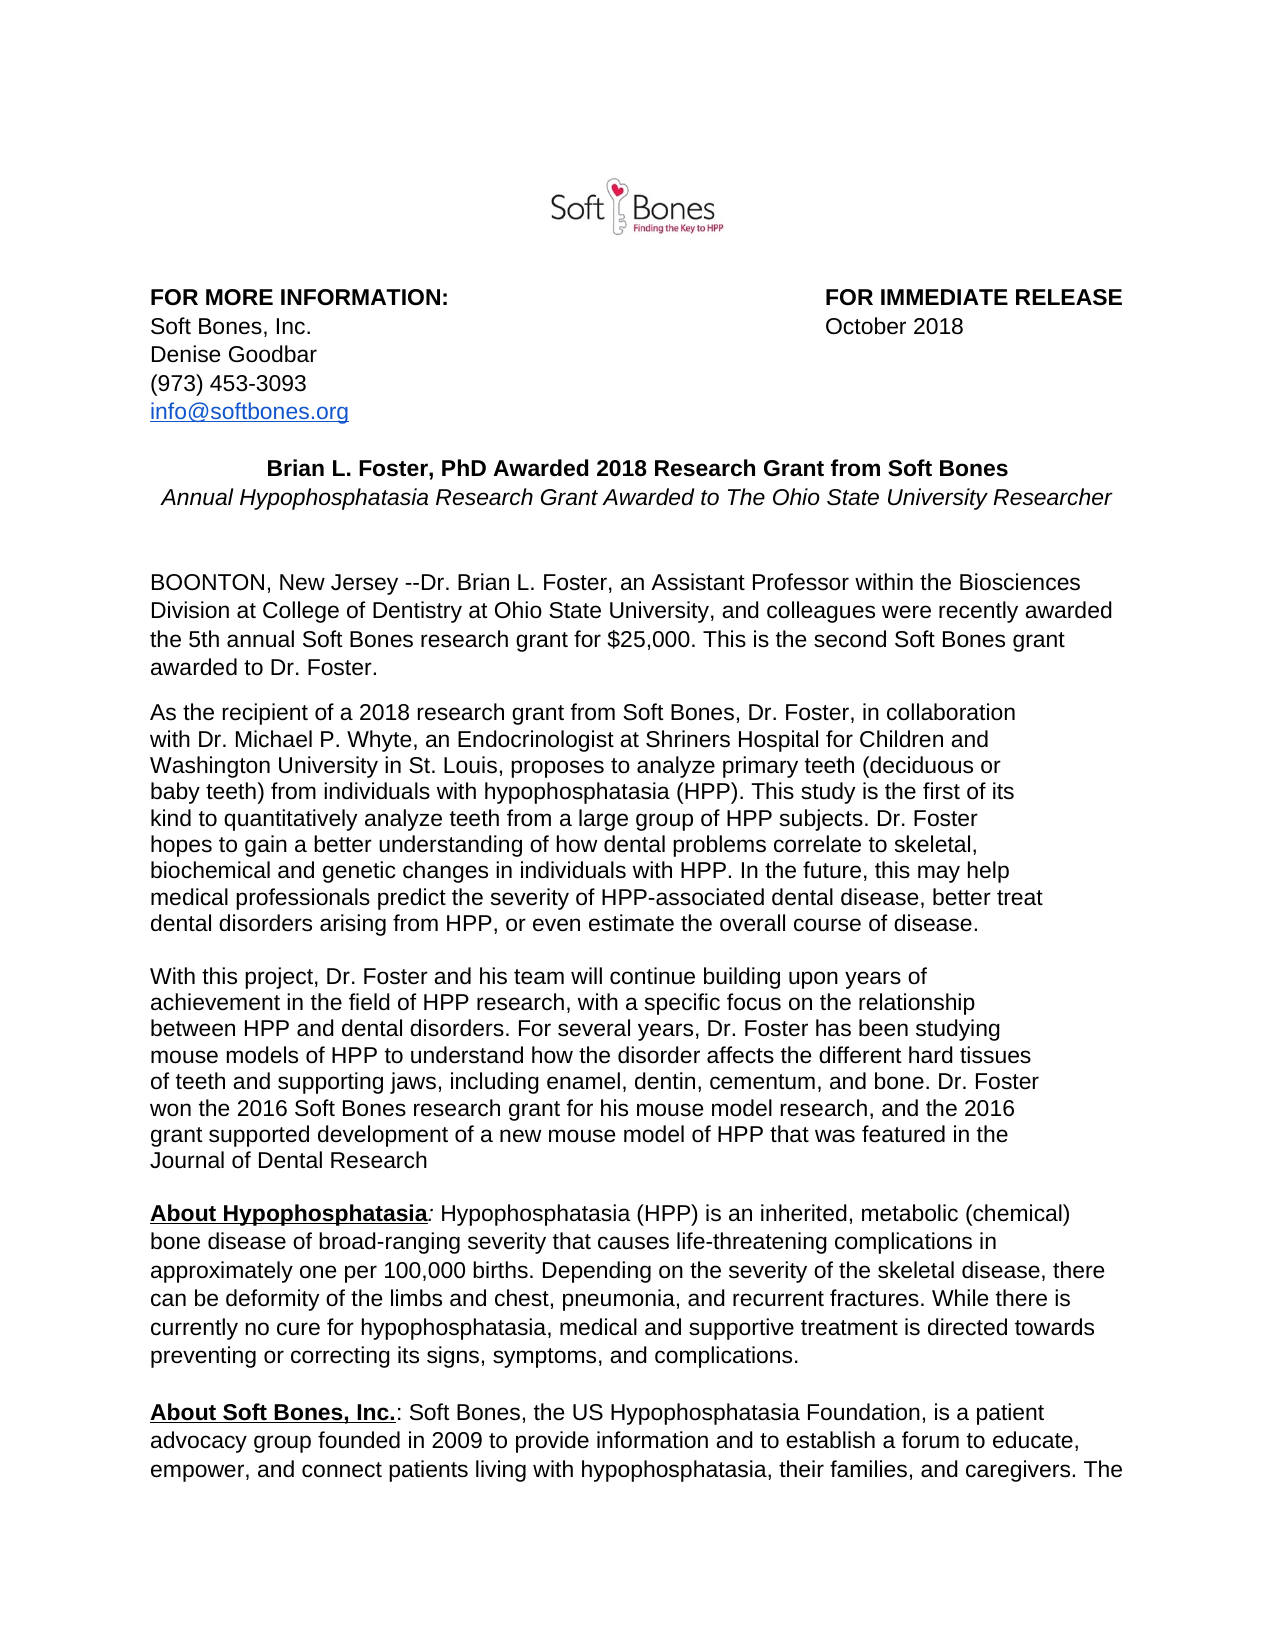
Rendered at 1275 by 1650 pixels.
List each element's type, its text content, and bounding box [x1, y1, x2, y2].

text As the recipient of a 2018 research grant from Soft Bones, Dr. Foster, in collaboration [150, 699, 1125, 726]
text grant supported development of a new mouse model of HPP that was featured in the [150, 1121, 1125, 1147]
text hopes to gain a better understanding of how dental problems correlate to skeletal, [150, 831, 1125, 857]
text Annual Hypophosphatasia Research Grant Awarded to The Ohio State University Researcher [150, 483, 1125, 510]
text dental disorders arising from HPP, or even estimate the overall course of disease. [150, 910, 1125, 936]
text biochemical and genetic changes in individuals with HPP. In the future, this may help [150, 857, 1125, 884]
text About Hypophosphatasia: Hypophosphatasia (HPP) is an inherited, metabolic (chemical) bone disease of broad-ranging severity that causes life-threatening complications in approximately one per 100,000 births. Depending on the severity of the skeletal disease, there can be deformity of the limbs and chest, pneumonia, and recurrent fractures. While there is currently no cure for hypophosphatasia, medical and supportive treatment is directed towards preventing or correcting its signs, symptoms, and complications. [150, 1200, 1125, 1368]
text FOR MORE INFORMATION: FOR IMMEDIATE RELEASE [150, 284, 1125, 311]
text medical professionals predict the severity of HPP-associated dental disease, better treat [150, 884, 1125, 910]
text Journal of Dental Research [150, 1147, 1125, 1173]
text kind to quantitatively analyze teeth from a large group of HPP subjects. Dr. Foster [150, 804, 1125, 831]
text With this project, Dr. Foster and his team will continue building upon years of [150, 963, 1125, 989]
text Soft Bones, Inc. October 2018 Denise Goodbar (973) 453-3093 [150, 313, 1125, 396]
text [150, 1399, 1125, 1482]
text Washington University in St. Louis, proposes to analyze primary teeth (deciduous or [150, 752, 1125, 778]
text with Dr. Michael P. Whyte, an Endocrinologist at Shriners Hospital for Children and [150, 726, 1125, 752]
text achievement in the field of HPP research, with a specific focus on the relationship [150, 989, 1125, 1015]
text of teeth and supporting jaws, including enamel, dentin, cementum, and bone. Dr. Foster [150, 1068, 1125, 1094]
text baby teeth) from individuals with hypophosphatasia (HPP). This study is the first of its [150, 778, 1125, 804]
text mouse models of HPP to understand how the disorder affects the different hard tissues [150, 1042, 1125, 1068]
picture [550, 150, 725, 266]
text BOONTON, New Jersey --Dr. Brian L. Foster, an Assistant Professor within the Biosciences Division at College of Dentistry at Ohio State University, and colleagues were recently awarded the 5th annual Soft Bones research grant for $25,000. This is the second Soft Bones grant awarded to Dr. Foster. [150, 569, 1125, 680]
text between HPP and dental disorders. For several years, Dr. Foster has been studying [150, 1015, 1125, 1042]
text info@softbones.org [150, 398, 1125, 424]
text won the 2016 Soft Bones research grant for his mouse model research, and the 2016 [150, 1094, 1125, 1121]
text Brian L. Foster, PhD Awarded 2018 Research Grant from Soft Bones [150, 455, 1125, 481]
